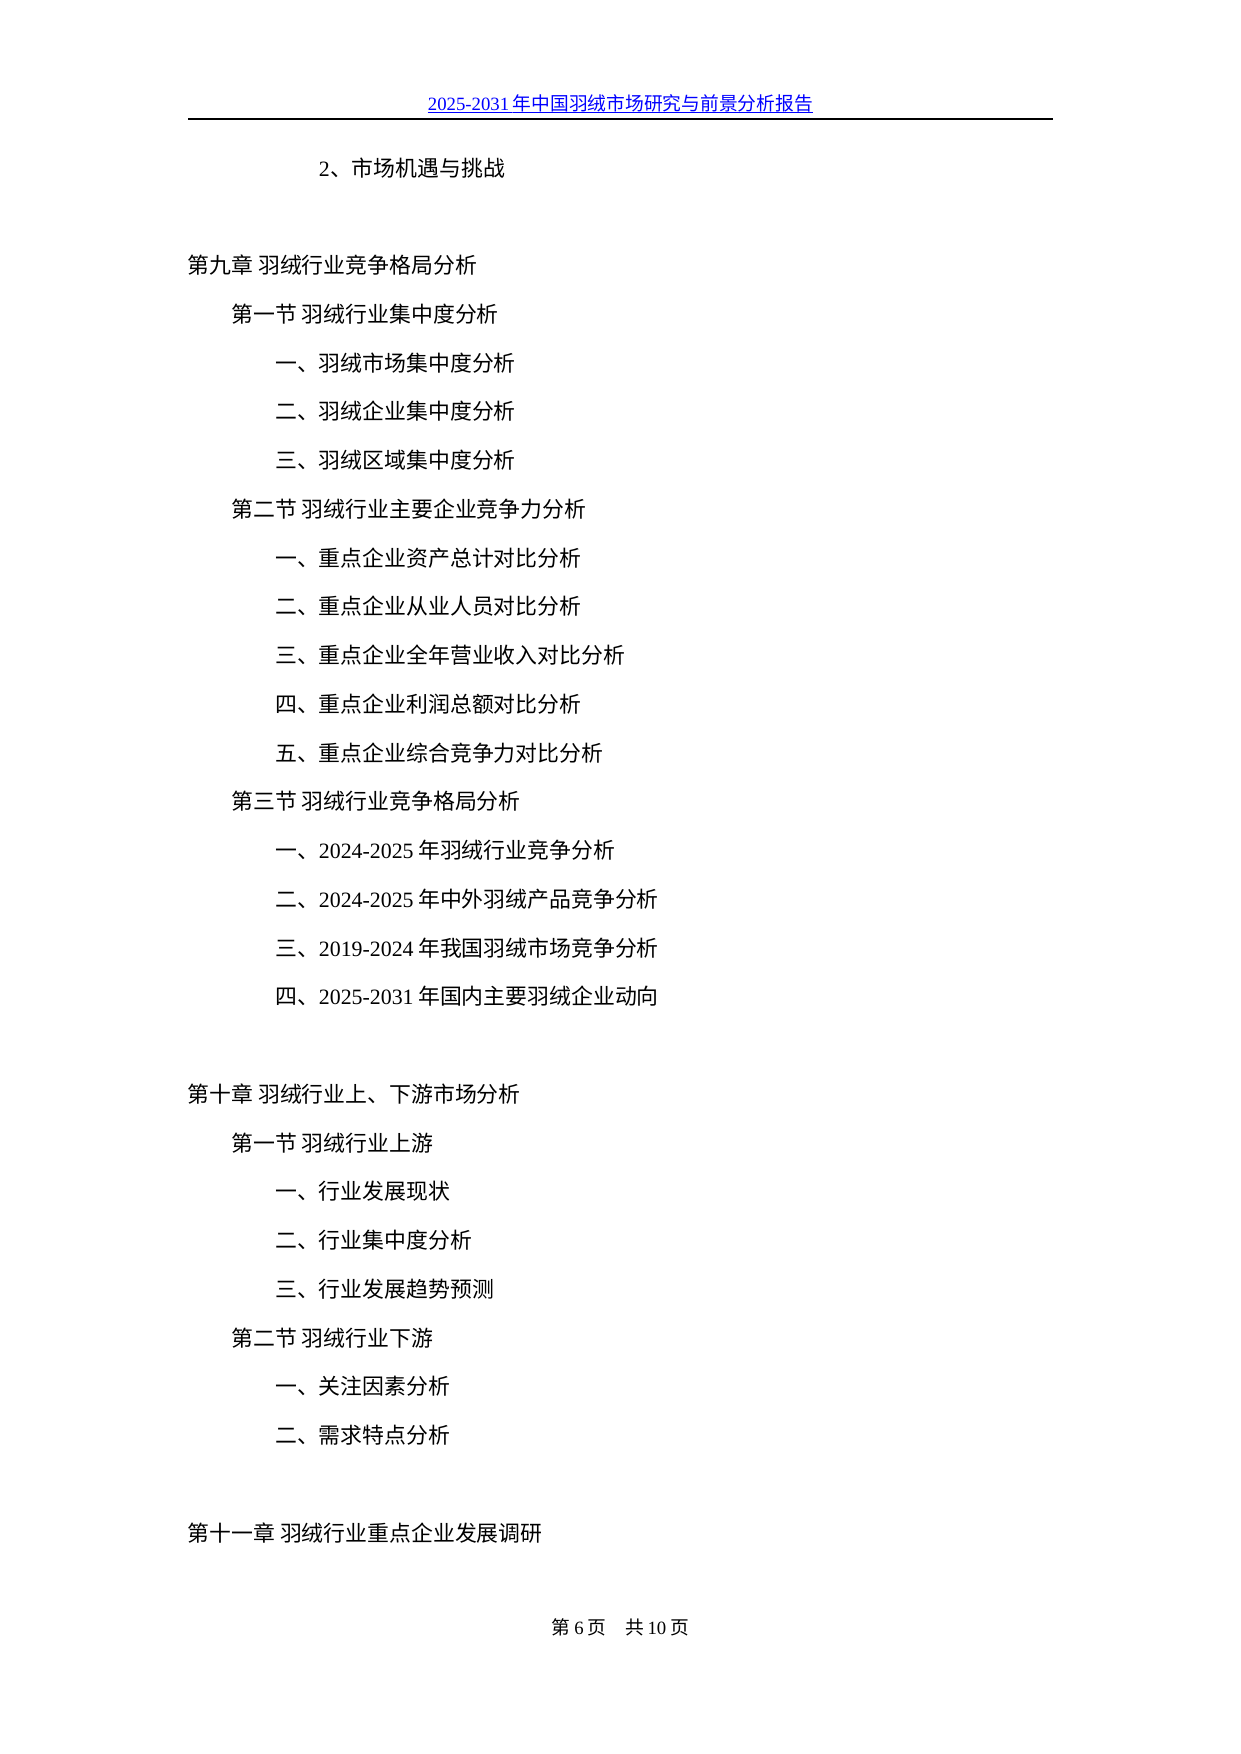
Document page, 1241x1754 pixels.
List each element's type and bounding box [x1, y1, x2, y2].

text [187, 150, 1053, 1548]
